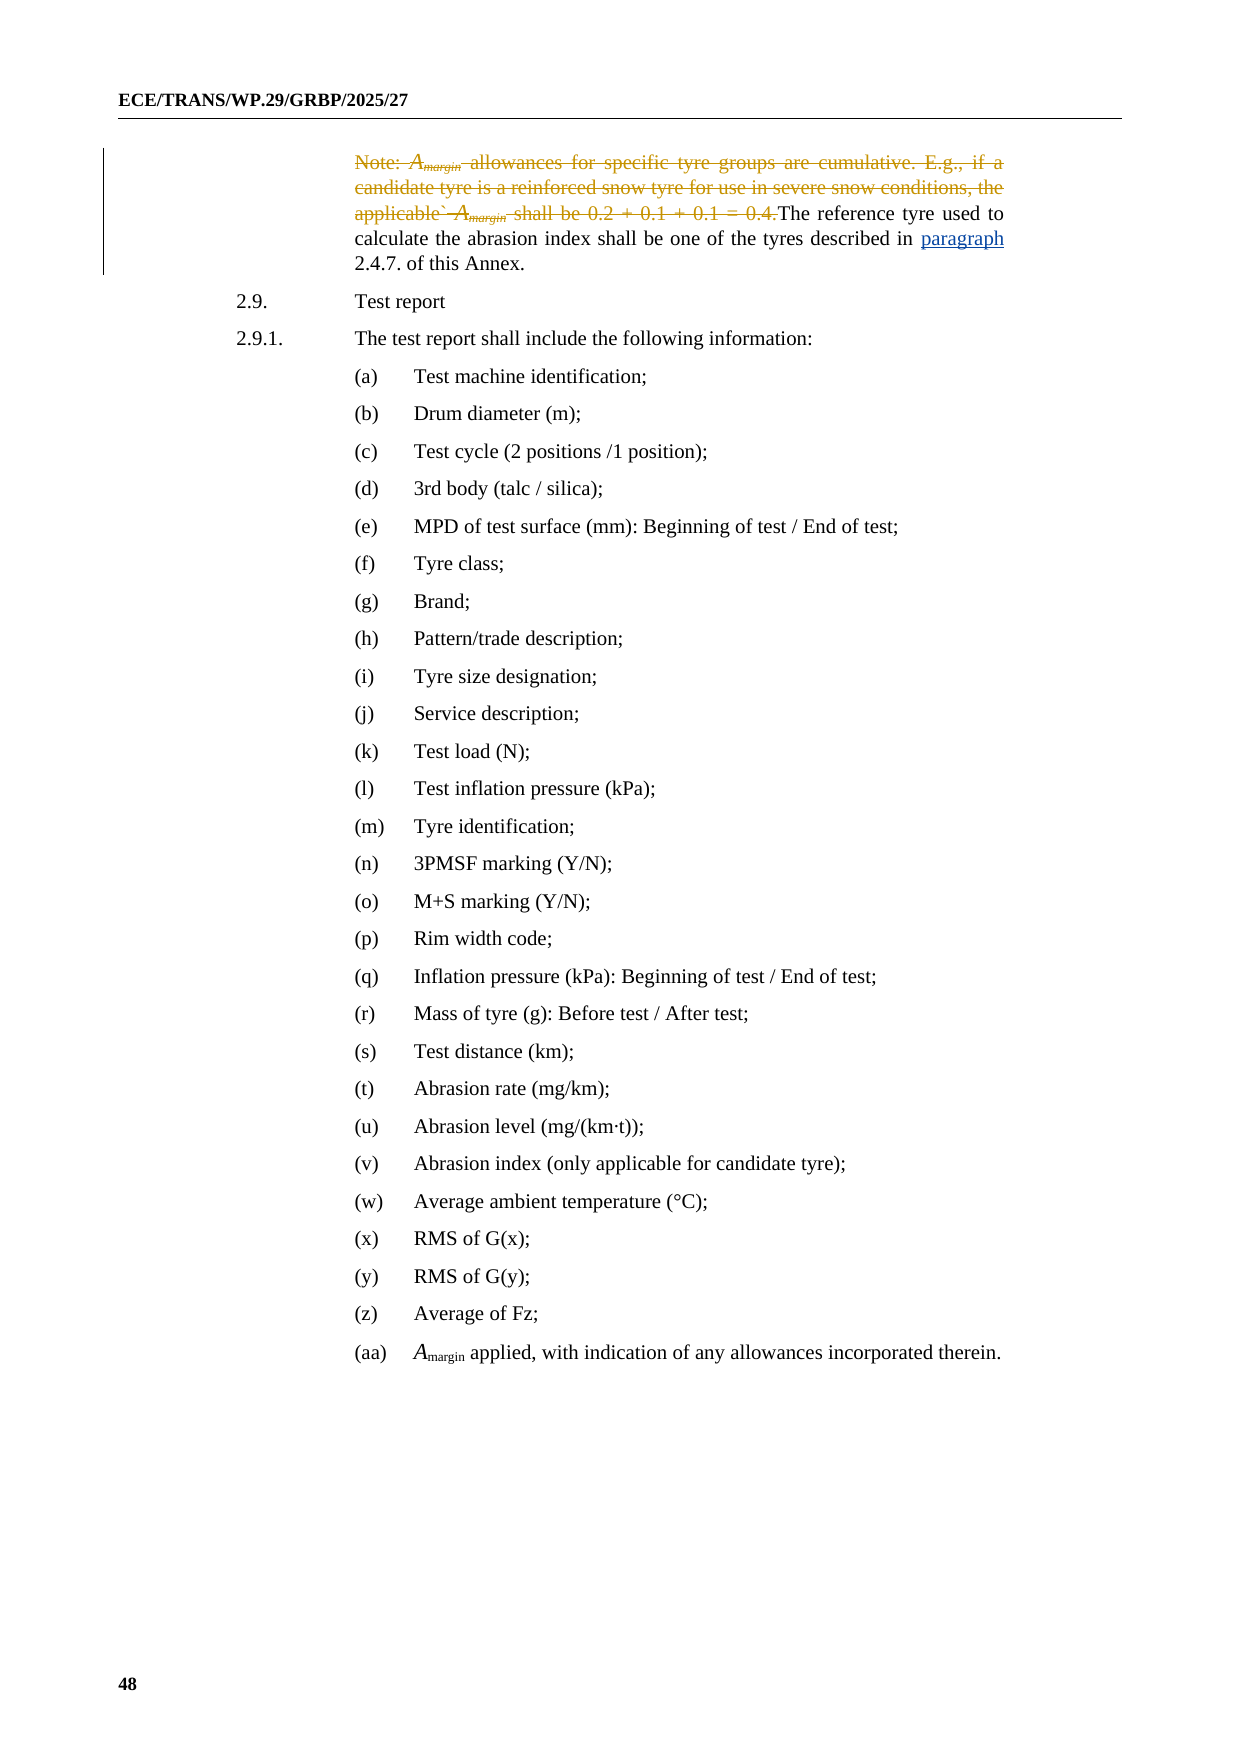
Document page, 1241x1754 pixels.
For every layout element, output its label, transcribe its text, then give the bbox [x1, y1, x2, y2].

text (a) Test machine identification; [354, 363, 1004, 388]
text (i) Tyre size designation; [354, 663, 1004, 688]
text The reference tyre used to calculate the abrasion index shall be one of the tyres described in 2.4.7. of this Annex. [354, 189, 1004, 275]
text The reference tyre used to calculate the abrasion index shall be one of the tyres described in 2.4.7. of this Annex. [354, 148, 1004, 188]
text (h) Pattern/trade description; [354, 625, 1004, 650]
text (c) Test cycle (2 positions /1 position); [354, 438, 1004, 463]
text (r) Mass of tyre (g): Before test / After test; [354, 1000, 1004, 1025]
text (g) Brand; [354, 588, 1004, 613]
text (u) Abrasion level (mg/(km∙t)); [354, 1113, 1004, 1138]
text (j) Service description; [354, 700, 1004, 725]
text (p) Rim width code; [354, 925, 1004, 950]
text (w) Average ambient temperature (°C); [354, 1188, 1004, 1213]
text 2.9. Test report [236, 288, 1004, 313]
text (n) 3PMSF marking (Y/N); [354, 850, 1004, 875]
list (d) 3rd body (talc / silica); [354, 475, 1004, 500]
text (l) Test inflation pressure (kPa); [354, 775, 1004, 800]
text (k) Test load (N); [354, 738, 1004, 763]
text (v) Abrasion index (only applicable for candidate tyre); [354, 1150, 1004, 1175]
text 2.9.1. The test report shall include the following information: [236, 325, 1004, 350]
text (o) M+S marking (Y/N); [354, 888, 1004, 913]
text (b) Drum diameter (m); [354, 400, 1004, 425]
text (s) Test distance (km); [354, 1038, 1004, 1063]
text (t) Abrasion rate (mg/km); [354, 1075, 1004, 1100]
text (aa) Amargin applied, with indication of any allowances incorporated therein. [354, 1338, 1004, 1364]
text (e) MPD of test surface (mm): Beginning of test / End of test; [354, 513, 1004, 538]
text (y) RMS of G(y); [354, 1263, 1004, 1288]
text (x) RMS of G(x); [354, 1225, 1004, 1250]
text (q) Inflation pressure (kPa): Beginning of test / End of test; [354, 963, 1004, 988]
text (m) Tyre identification; [354, 813, 1004, 838]
text (f) Tyre class; [354, 550, 1004, 575]
text (z) Average of Fz; [354, 1300, 1004, 1325]
